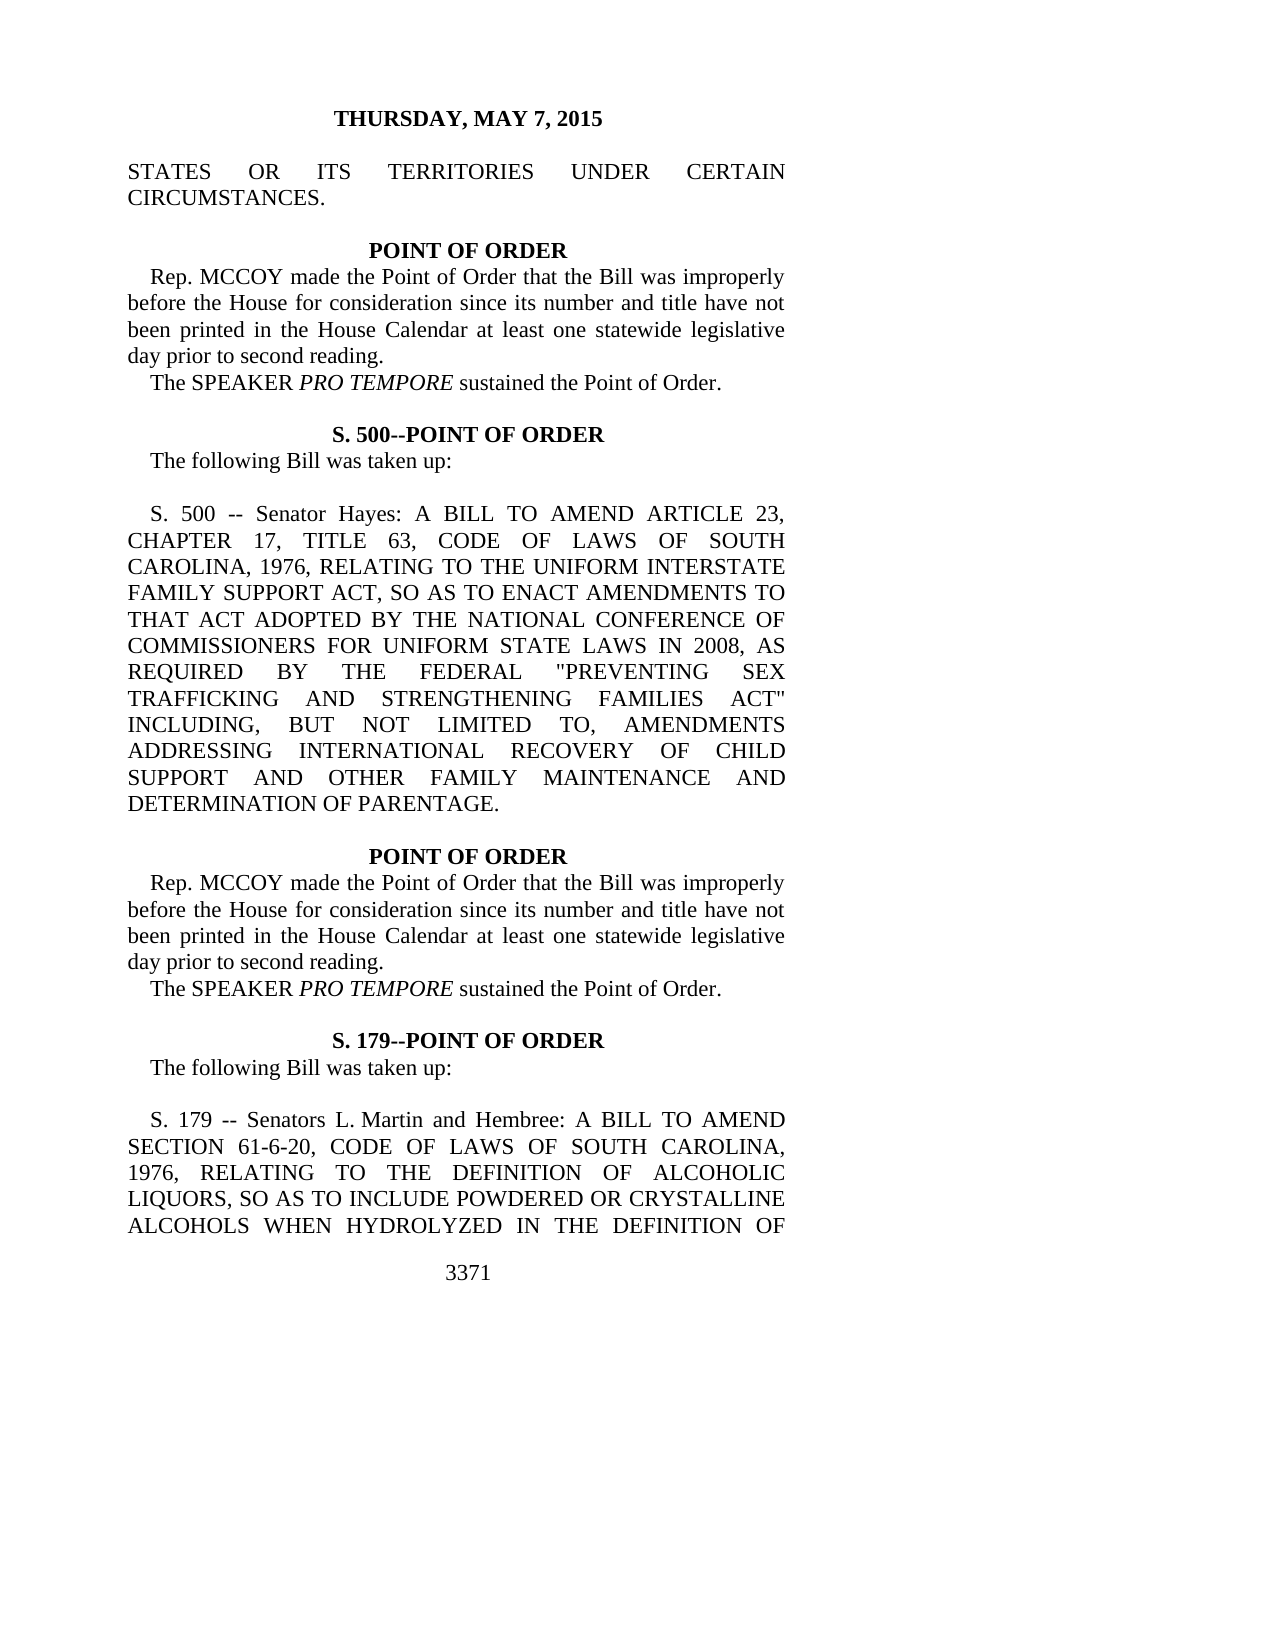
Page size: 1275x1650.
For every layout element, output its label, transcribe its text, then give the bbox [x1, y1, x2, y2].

text The SPEAKER PRO TEMPORE sustained the Point of Order. [127, 368, 786, 395]
text POINT OF ORDER [127, 237, 786, 263]
text S. 179--POINT OF ORDER [127, 1027, 786, 1054]
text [127, 158, 786, 210]
text The following Bill was taken up: [127, 448, 786, 474]
text Rep. MCCOY made the Point of Order that the Bill was improperly before the House for consideration since its number and title have not been printed in the House Calendar at least one statewide legislative day prior to second reading. [127, 869, 786, 975]
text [127, 1106, 786, 1238]
text POINT OF ORDER [127, 843, 786, 869]
text The SPEAKER PRO TEMPORE sustained the Point of Order. [127, 975, 786, 1001]
text S. 500 -- Senator Hayes: A BILL TO AMEND ARTICLE 23, CHAPTER 17, TITLE 63, CODE OF LAWS OF SOUTH CAROLINA, 1976, RELATING TO THE UNIFORM INTERSTATE FAMILY SUPPORT ACT, SO AS TO ENACT AMENDMENTS TO THAT ACT ADOPTED BY THE NATIONAL CONFERENCE OF COMMISSIONERS FOR UNIFORM STATE LAWS IN 2008, AS REQUIRED BY THE FEDERAL "PREVENTING SEX TRAFFICKING AND STRENGTHENING FAMILIES ACT" INCLUDING, BUT NOT LIMITED TO, AMENDMENTS ADDRESSING INTERNATIONAL RECOVERY OF CHILD SUPPORT AND OTHER FAMILY MAINTENANCE AND DETERMINATION OF PARENTAGE. [127, 500, 786, 817]
text Rep. MCCOY made the Point of Order that the Bill was improperly before the House for consideration since its number and title have not been printed in the House Calendar at least one statewide legislative day prior to second reading. [127, 263, 786, 368]
text The following Bill was taken up: [127, 1054, 786, 1080]
text S. 500--POINT OF ORDER [127, 421, 786, 448]
